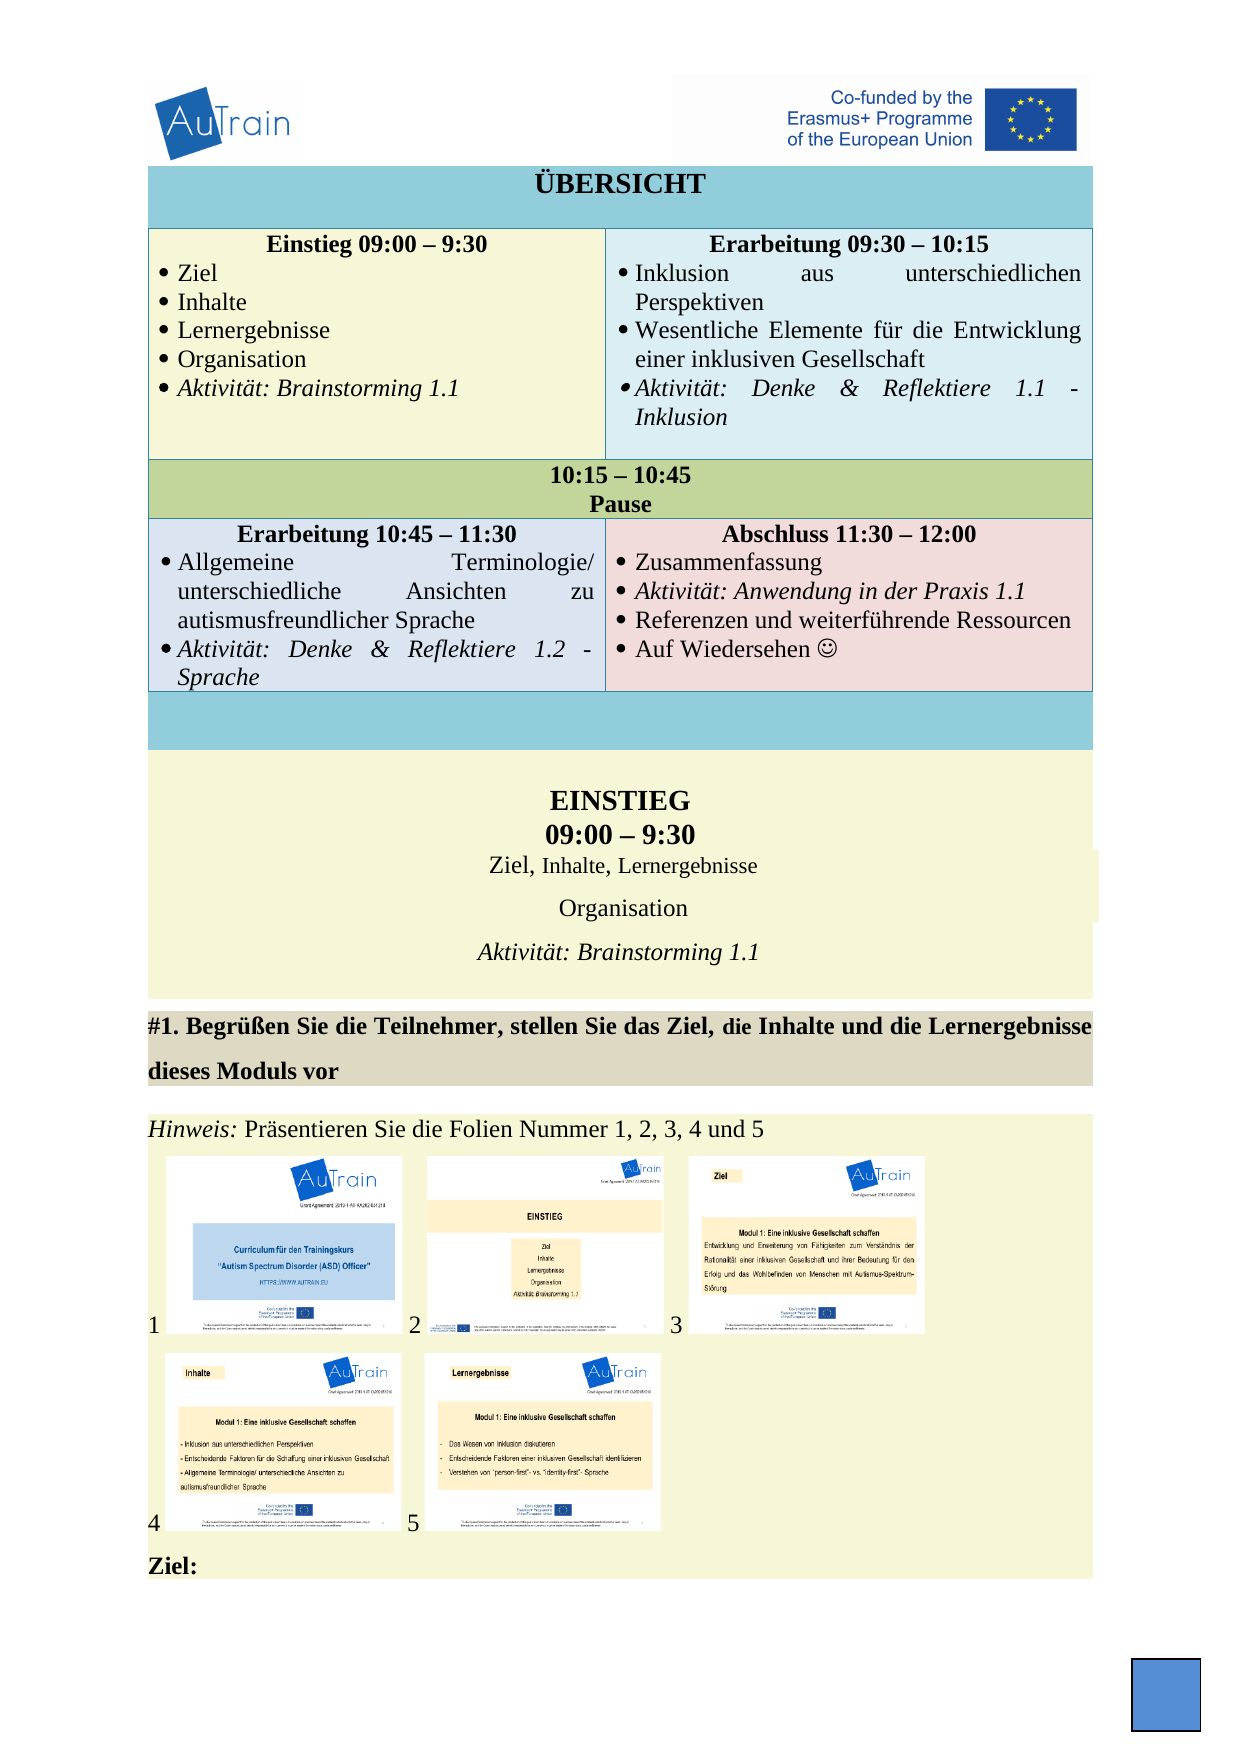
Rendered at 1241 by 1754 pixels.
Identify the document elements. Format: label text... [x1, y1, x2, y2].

picture [671, 73, 1091, 166]
table_cell 10:15 – 10:45 Pause [149, 460, 589, 518]
text Hinweis: Präsentieren Sie die Folien Nummer 1, 2, 3, 4 und 5 [148, 1114, 1093, 1142]
picture [166, 1156, 403, 1334]
table_header Erarbeitung 09:30 – 10:15 Inklusion aus unterschiedlichen Perspektiven Wesentliche Elemente für die Entwicklung einer inklusiven Gesellschaft Aktivität: Denke & Reflektiere 1.1 - Inklusion [606, 229, 1092, 459]
text 09:00 – 9:30 [148, 817, 1093, 850]
text Aktivität: Brainstorming 1.1 [148, 937, 1093, 965]
picture [688, 1156, 925, 1334]
table_cell 10:15 – 10:45 Pause [652, 460, 1092, 518]
table_header Einstieg 09:00 – 9:30 Ziel Inhalte Lernergebnisse Organisation Aktivität: Brainstorming 1.1 [149, 229, 605, 459]
text Ziel: [148, 1551, 1093, 1579]
picture [424, 1353, 661, 1531]
text #1. Begrüßen Sie die Teilnehmer, stellen Sie das Ziel, die Inhalte und die Lernergebnisse dieses Moduls vor [148, 1011, 1093, 1086]
table_cell Erarbeitung 10:45 – 11:30 Allgemeine Terminologie/ unterschiedliche Ansichten zu autismusfreundlicher Sprache Aktivität: Denke & Reflektiere 1.2 - Sprache [149, 519, 605, 691]
text ÜBERSICHT [148, 166, 1093, 199]
text Organisation [148, 893, 1099, 922]
text Ziel, Inhalte, Lernergebnisse [148, 850, 1099, 879]
picture [427, 1156, 664, 1334]
table_cell Abschluss 11:30 – 12:00 Zusammenfassung Aktivität: Anwendung in der Praxis 1.1 Referenzen und weiterführende Ressourcen Auf Wiedersehen [606, 519, 1092, 691]
picture [165, 1353, 402, 1531]
picture [147, 76, 299, 166]
text EINSTIEG [148, 783, 1093, 817]
